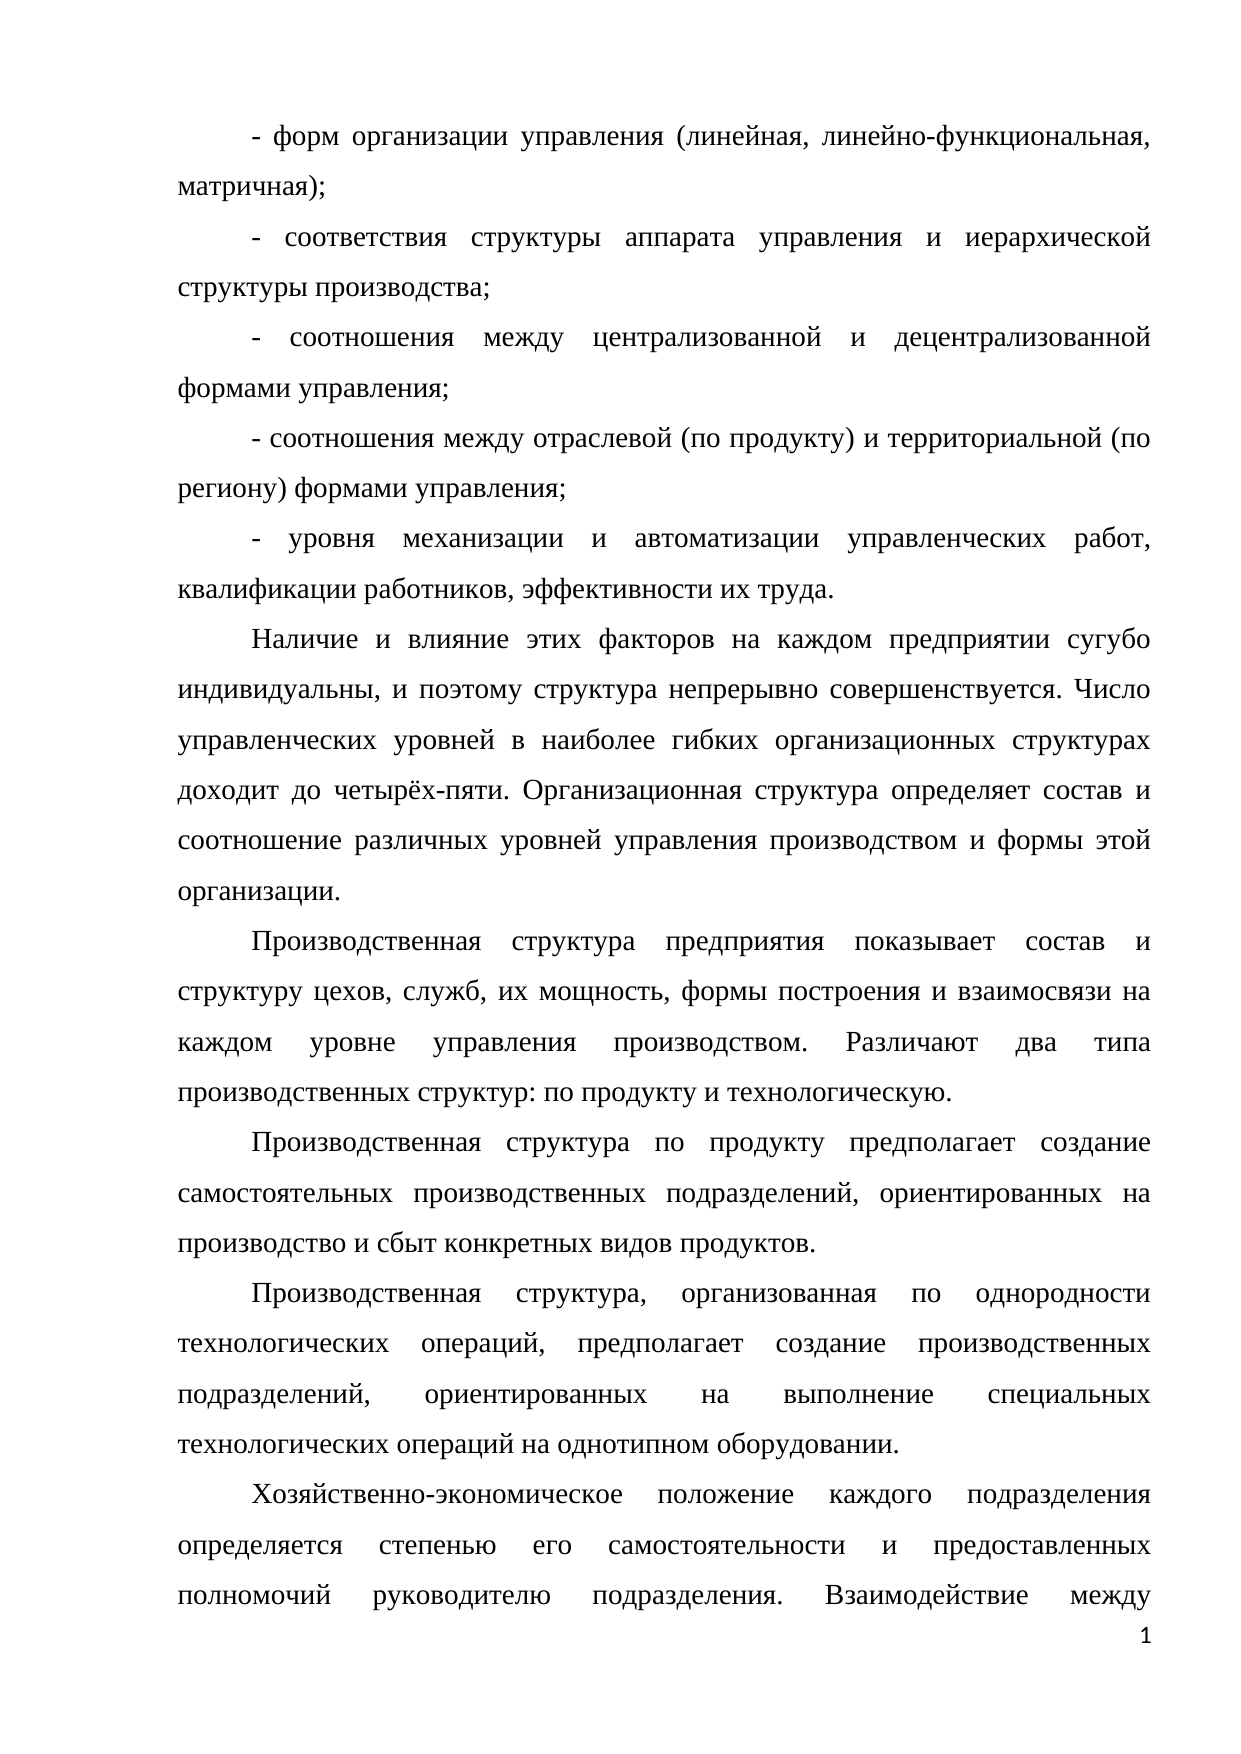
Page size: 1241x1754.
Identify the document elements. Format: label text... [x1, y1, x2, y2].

text - соотношения между отраслевой (по продукту) и территориальной (по региону) формами управления; [177, 420, 1152, 504]
text - уровня механизации и автоматизации управленческих работ, квалификации работников, эффективности их труда. [177, 521, 1152, 604]
text - соотношения между централизованной и децентрализованной формами управления; [177, 319, 1152, 403]
text Наличие и влияние этих факторов на каждом предприятии сугубо индивидуальны, и поэтому структура непрерывно совершенствуется. Число управленческих уровней в наиболее гибких организационных структурах доходит до четырёх-пяти. Организационная структура определяет состав и соотношение различных уровней управления производством и формы этой организации. [177, 621, 1152, 906]
text - форм организации управления (линейная, линейно-функциональная, матричная); [177, 118, 1152, 202]
text - соответствия структуры аппарата управления и иерархической структуры производства; [177, 219, 1152, 303]
text Производственная структура, организованная по однородности технологических операций, предполагает создание производственных подразделений, ориентированных на выполнение специальных технологических операций на однотипном оборудовании. [177, 1275, 1152, 1460]
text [177, 1477, 1152, 1611]
text Производственная структура предприятия показывает состав и структуру цехов, служб, их мощность, формы построения и взаимосвязи на каждом уровне управления производством. Различают два типа производственных структур: по продукту и технологическую. [177, 923, 1152, 1108]
text Производственная структура по продукту предполагает создание самостоятельных производственных подразделений, ориентированных на производство и сбыт конкретных видов продуктов. [177, 1124, 1152, 1258]
